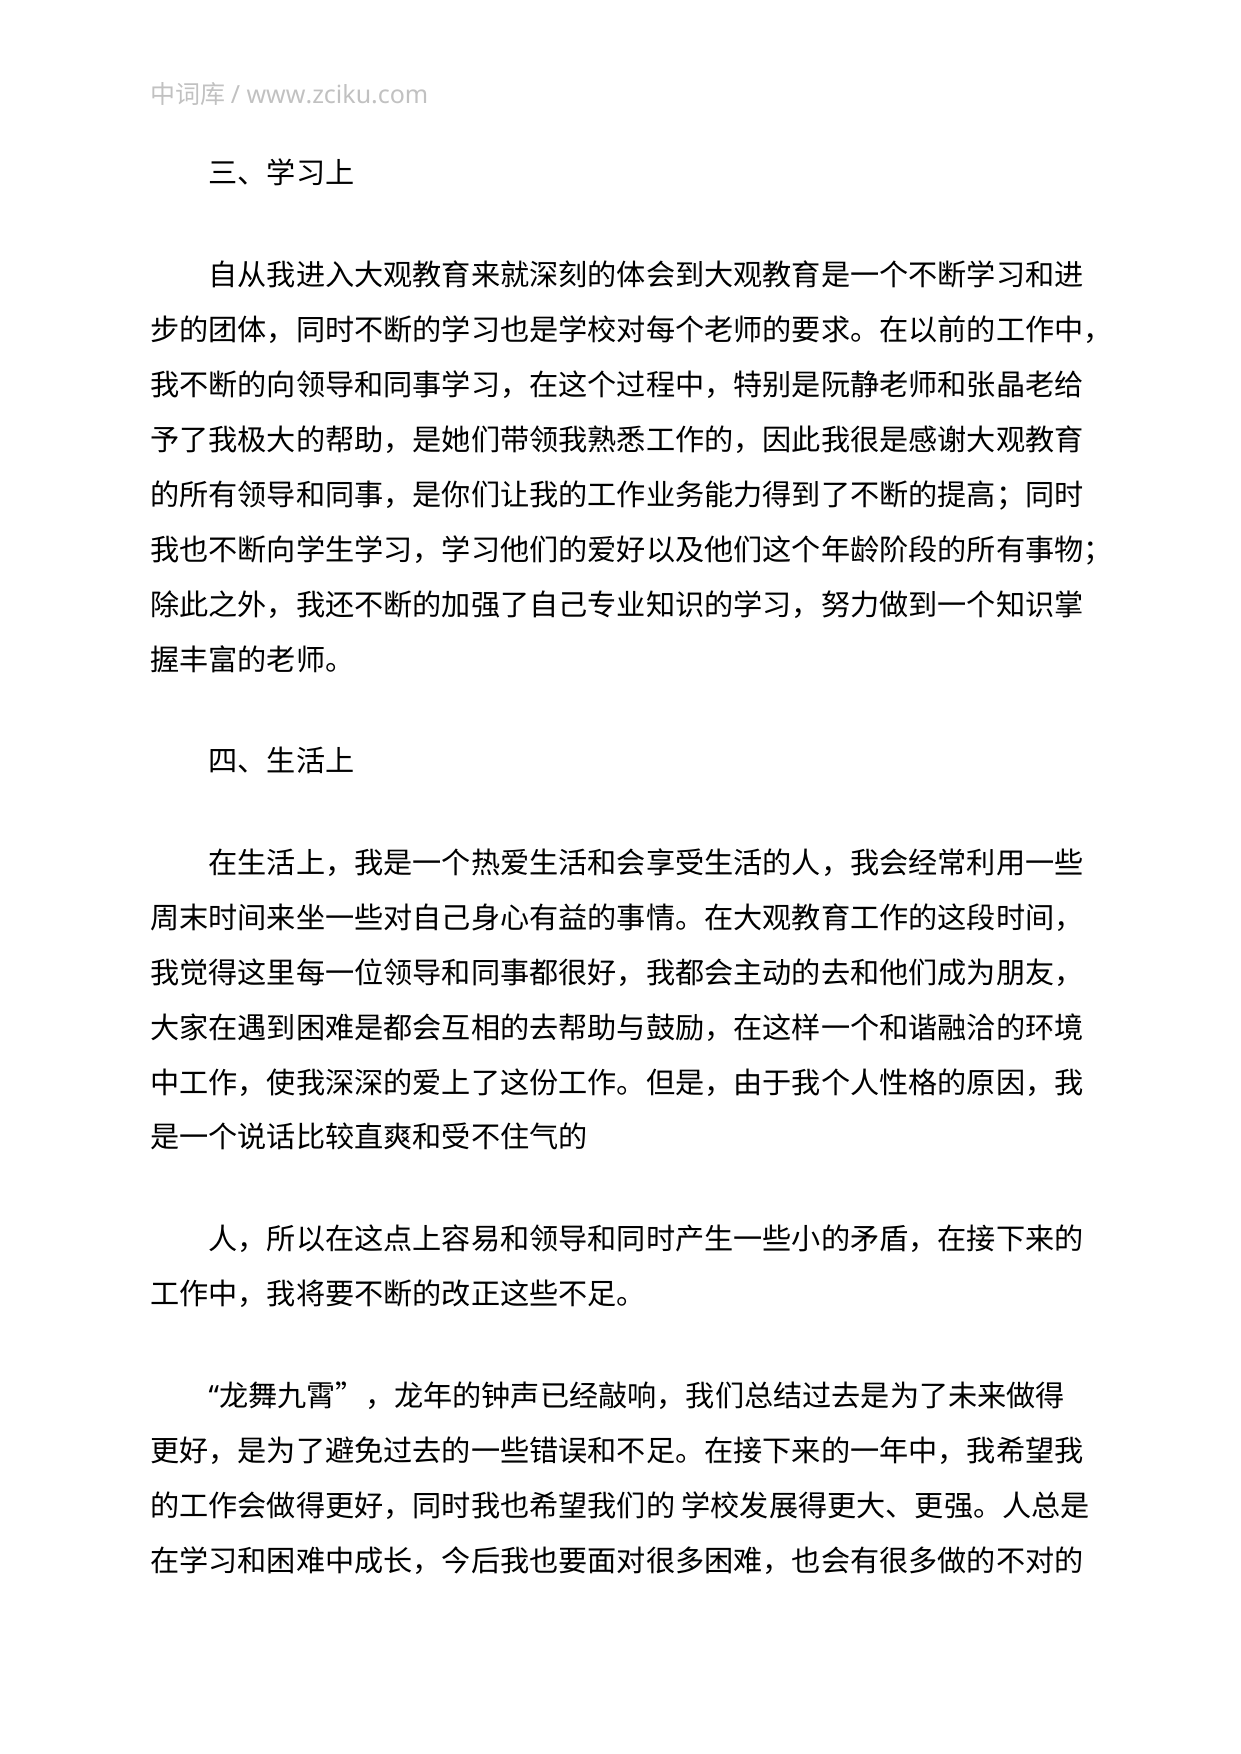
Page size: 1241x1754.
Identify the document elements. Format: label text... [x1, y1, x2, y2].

text 四、生活上 [150, 738, 1090, 780]
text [150, 1372, 1090, 1579]
text 三、学习上 [150, 150, 1090, 192]
text 自从我进入大观教育来就深刻的体会到大观教育是一个不断学习和进步的团体，同时不断的学习也是学校对每个老师的要求。在以前的工作中，我不断的向领导和同事学习，在这个过程中，特别是阮静老师和张晶老给予了我极大的帮助，是她们带领我熟悉工作的，因此我很是感谢大观教育的所有领导和同事，是你们让我的工作业务能力得到了不断的提高；同时我也不断向学生学习，学习他们的爱好以及他们这个年龄阶段的所有事物；除此之外，我还不断的加强了自己专业知识的学习，努力做到一个知识掌握丰富的老师。 [150, 252, 1090, 678]
text 在生活上，我是一个热爱生活和会享受生活的人，我会经常利用一些周末时间来坐一些对自己身心有益的事情。在大观教育工作的这段时间，我觉得这里每一位领导和同事都很好，我都会主动的去和他们成为朋友，大家在遇到困难是都会互相的去帮助与鼓励，在这样一个和谐融洽的环境中工作，使我深深的爱上了这份工作。但是，由于我个人性格的原因，我是一个说话比较直爽和受不住气的 [150, 839, 1090, 1156]
text 人，所以在这点上容易和领导和同时产生一些小的矛盾，在接下来的工作中，我将要不断的改正这些不足。 [150, 1216, 1090, 1313]
